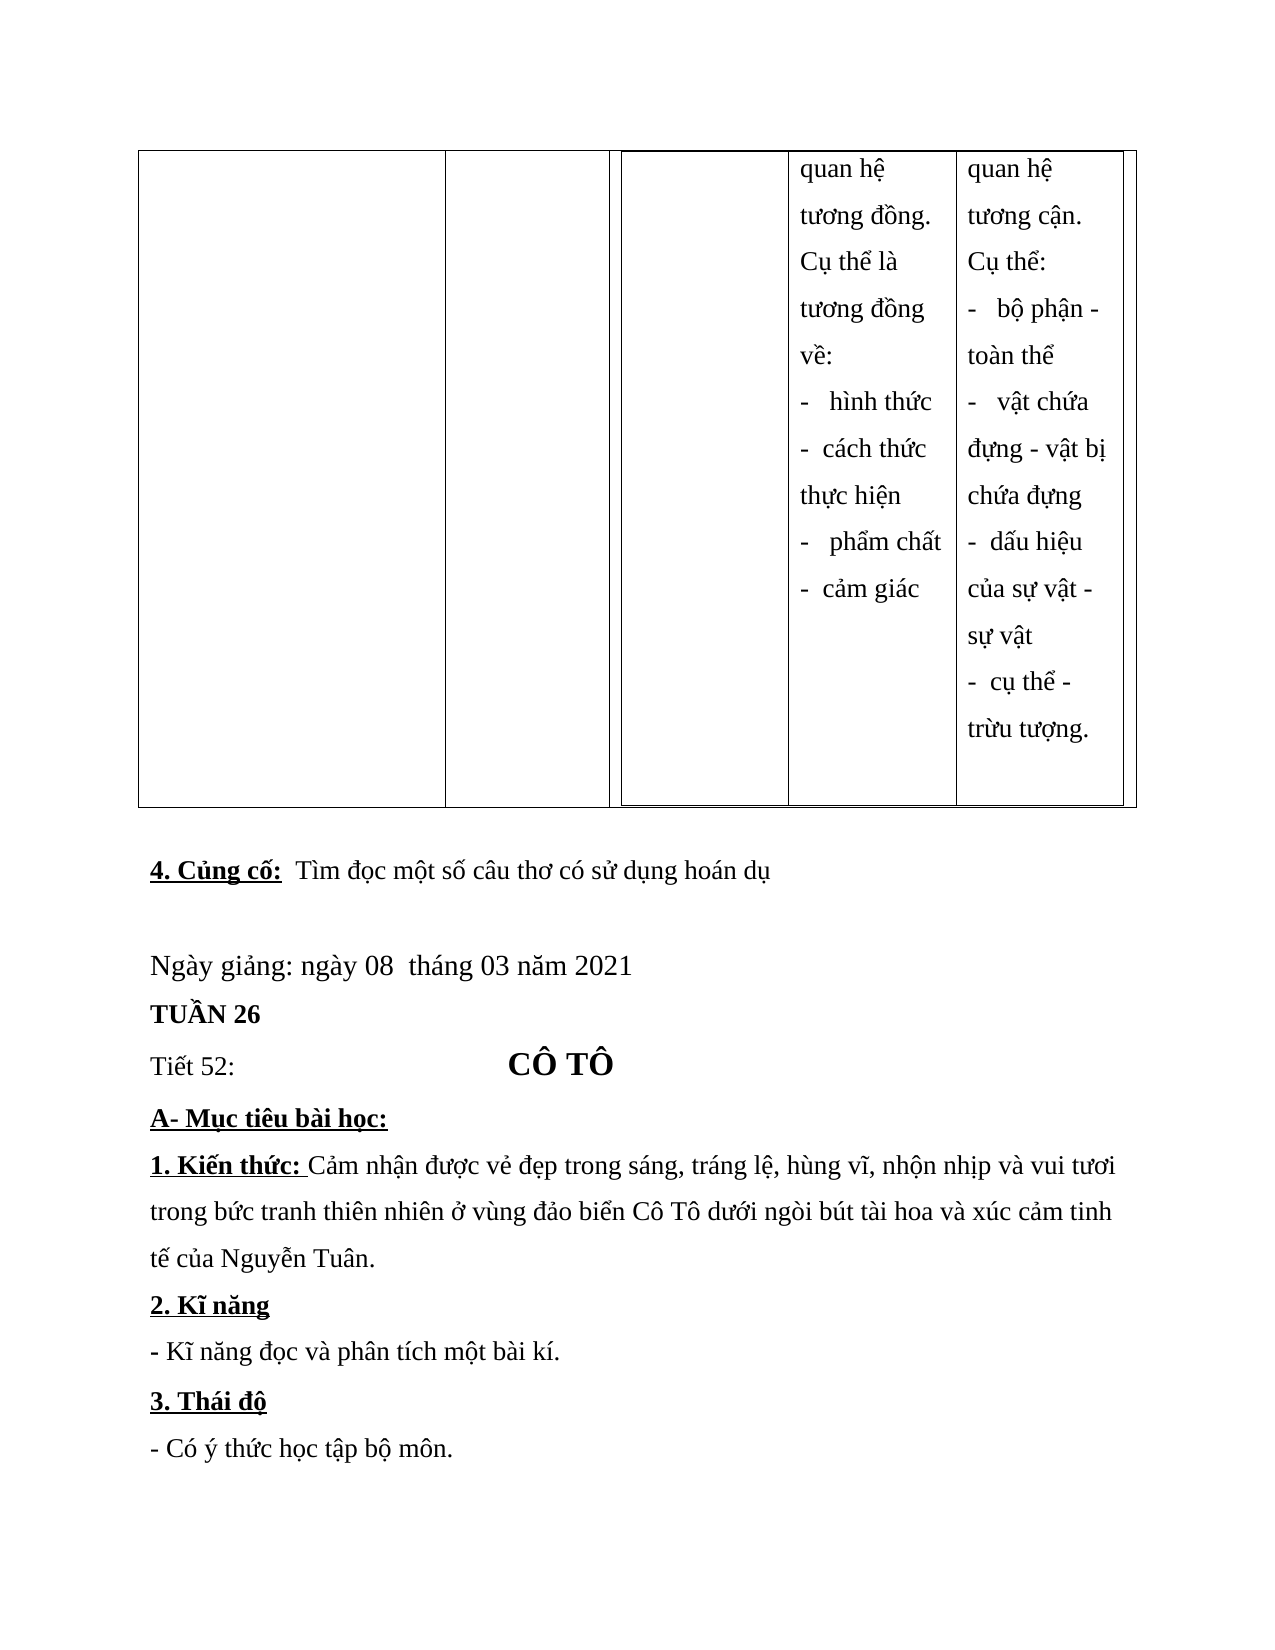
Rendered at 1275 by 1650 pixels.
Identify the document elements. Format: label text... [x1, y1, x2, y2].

text 1. Kiến thức: Cảm nhận được vẻ đẹp trong sáng, tráng lệ, hùng vĩ, nhộn nhịp và vui tươi trong bức tranh thiên nhiên ở vùng đảo biển Cô Tô dưới ngòi bút tài hoa và xúc cảm tinh tế của Nguyễn Tuân. [150, 1149, 1125, 1273]
text Tiết 52: CÔ TÔ [150, 1044, 1125, 1083]
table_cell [139, 151, 445, 807]
text A- Mục tiêu bài học: [150, 1102, 1125, 1133]
text TUẦN 26 [150, 998, 1125, 1029]
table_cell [610, 151, 1136, 807]
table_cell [446, 151, 609, 807]
text - Kĩ năng đọc và phân tích một bài kí. [150, 1335, 1125, 1367]
text 3. Thái độ [150, 1385, 1125, 1416]
text 4. Củng cố: Tìm đọc một số câu thơ có sử dụng hoán dụ [150, 854, 1125, 885]
text Ngày giảng: ngày 08 tháng 03 năm 2021 [150, 948, 1125, 981]
text 2. Kĩ năng [150, 1289, 1125, 1320]
text - Có ý thức học tập bộ môn. [150, 1432, 1125, 1463]
